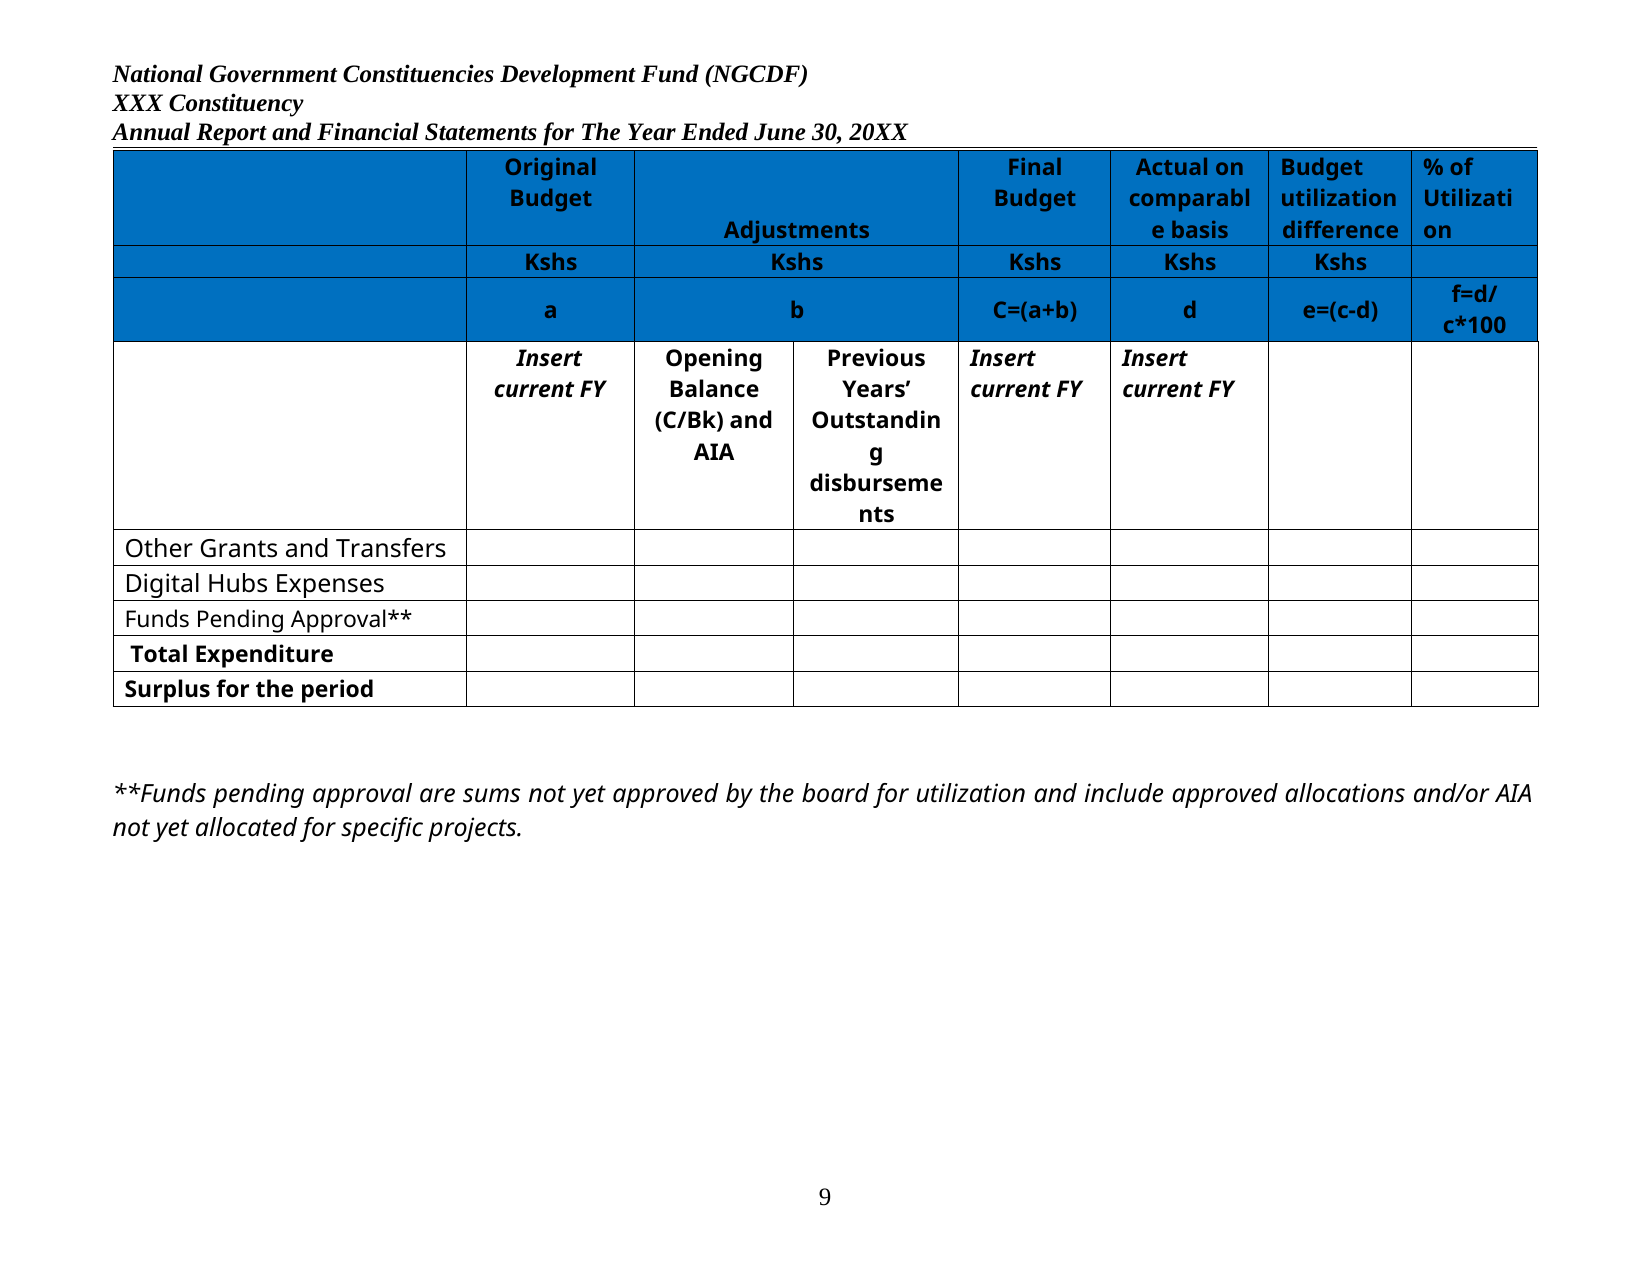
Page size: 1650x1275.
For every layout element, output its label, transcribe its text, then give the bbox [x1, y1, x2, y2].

table_cell [467, 672, 634, 706]
table_cell [794, 636, 958, 671]
table_cell [635, 530, 793, 564]
table_cell b [635, 278, 958, 341]
table_header Final Budget [959, 151, 1110, 245]
table_cell d [1111, 278, 1268, 341]
table_cell [794, 672, 958, 706]
table_cell [1412, 530, 1538, 564]
table_cell [1269, 636, 1411, 671]
table_cell [959, 601, 1110, 635]
table_header % of Utilization [1412, 151, 1537, 245]
table_cell [114, 342, 466, 529]
table_cell [1111, 672, 1268, 706]
table_cell [114, 246, 466, 277]
table_cell Other Grants and Transfers [114, 530, 466, 564]
table_cell [467, 636, 634, 671]
table_cell a [467, 278, 634, 341]
table_cell Funds Pending Approval** [114, 601, 466, 635]
table_cell [1111, 601, 1268, 635]
table_cell [1412, 342, 1538, 529]
table_cell Surplus for the period [114, 672, 466, 706]
table_cell [467, 566, 634, 600]
table_cell Insert current FY [959, 342, 1110, 529]
table_cell [959, 636, 1110, 671]
table_cell [635, 601, 793, 635]
table_cell Insert current FY [1111, 342, 1268, 529]
table_header [114, 151, 466, 245]
table_header Original Budget [467, 151, 634, 245]
table_cell [114, 278, 466, 341]
table_cell [1269, 601, 1411, 635]
table_cell Kshs [959, 246, 1110, 277]
table_cell [794, 601, 958, 635]
table_cell f=d/c*100 [1412, 278, 1537, 341]
table_cell [794, 566, 958, 600]
table_cell [635, 672, 793, 706]
table_cell [1269, 342, 1411, 529]
table_cell Kshs [1111, 246, 1268, 277]
table_header Budget utilization difference [1269, 151, 1411, 245]
table_cell C=(a+b) [959, 278, 1110, 341]
table_cell [1412, 601, 1538, 635]
table_cell [1111, 566, 1268, 600]
table_cell [959, 672, 1110, 706]
table_cell [959, 530, 1110, 564]
table_cell [1269, 566, 1411, 600]
table_cell Digital Hubs Expenses [114, 566, 466, 600]
table_cell Kshs [467, 246, 634, 277]
table_cell [1412, 566, 1538, 600]
table_cell e=(c-d) [1269, 278, 1411, 341]
table_cell [959, 566, 1110, 600]
table_cell [1111, 530, 1268, 564]
table_header Adjustments [635, 151, 958, 245]
table_header Actual on comparable basis [1111, 151, 1268, 245]
table_cell Total Expenditure [114, 636, 466, 671]
table_cell [467, 601, 634, 635]
table_cell [1269, 672, 1411, 706]
table_cell Kshs [1269, 246, 1411, 277]
table_cell [1412, 636, 1538, 671]
table_cell [635, 636, 793, 671]
table_cell [794, 530, 958, 564]
table_cell [1111, 636, 1268, 671]
table_cell Insert current FY [467, 342, 634, 529]
table_cell [1269, 530, 1411, 564]
table_cell [467, 530, 634, 564]
table_cell [635, 566, 793, 600]
table_cell Kshs [635, 246, 958, 277]
table_cell [1412, 246, 1537, 277]
table_cell Opening Balance (C/Bk) and AIA [635, 342, 793, 529]
table_cell [1412, 672, 1538, 706]
table_cell Previous Years’ Outstanding disbursements [794, 342, 958, 529]
text **Funds pending approval are sums not yet approved by the board for utilization and include approved allocations and/or AIA not yet allocated for specific projects. [112, 775, 1537, 843]
